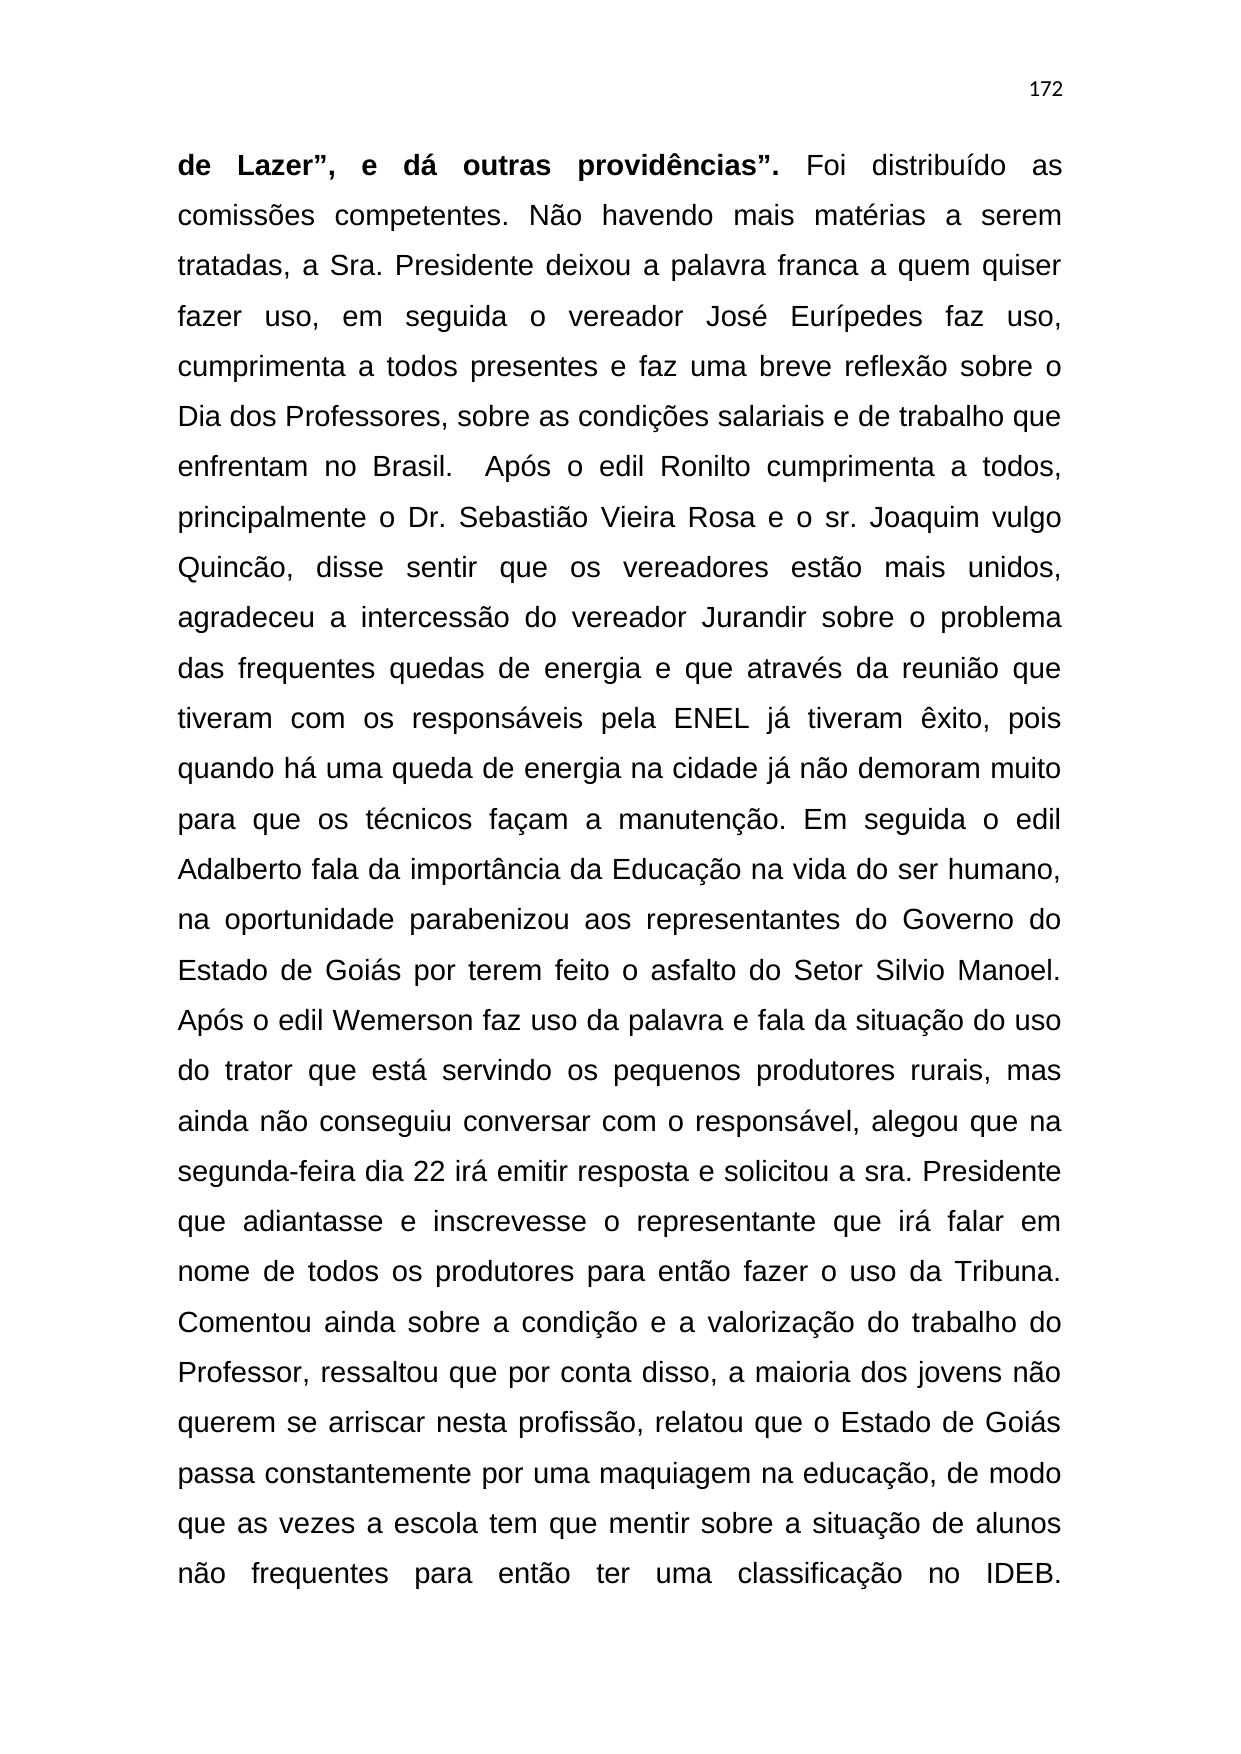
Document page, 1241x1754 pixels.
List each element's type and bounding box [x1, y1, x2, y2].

text [177, 148, 1063, 1590]
